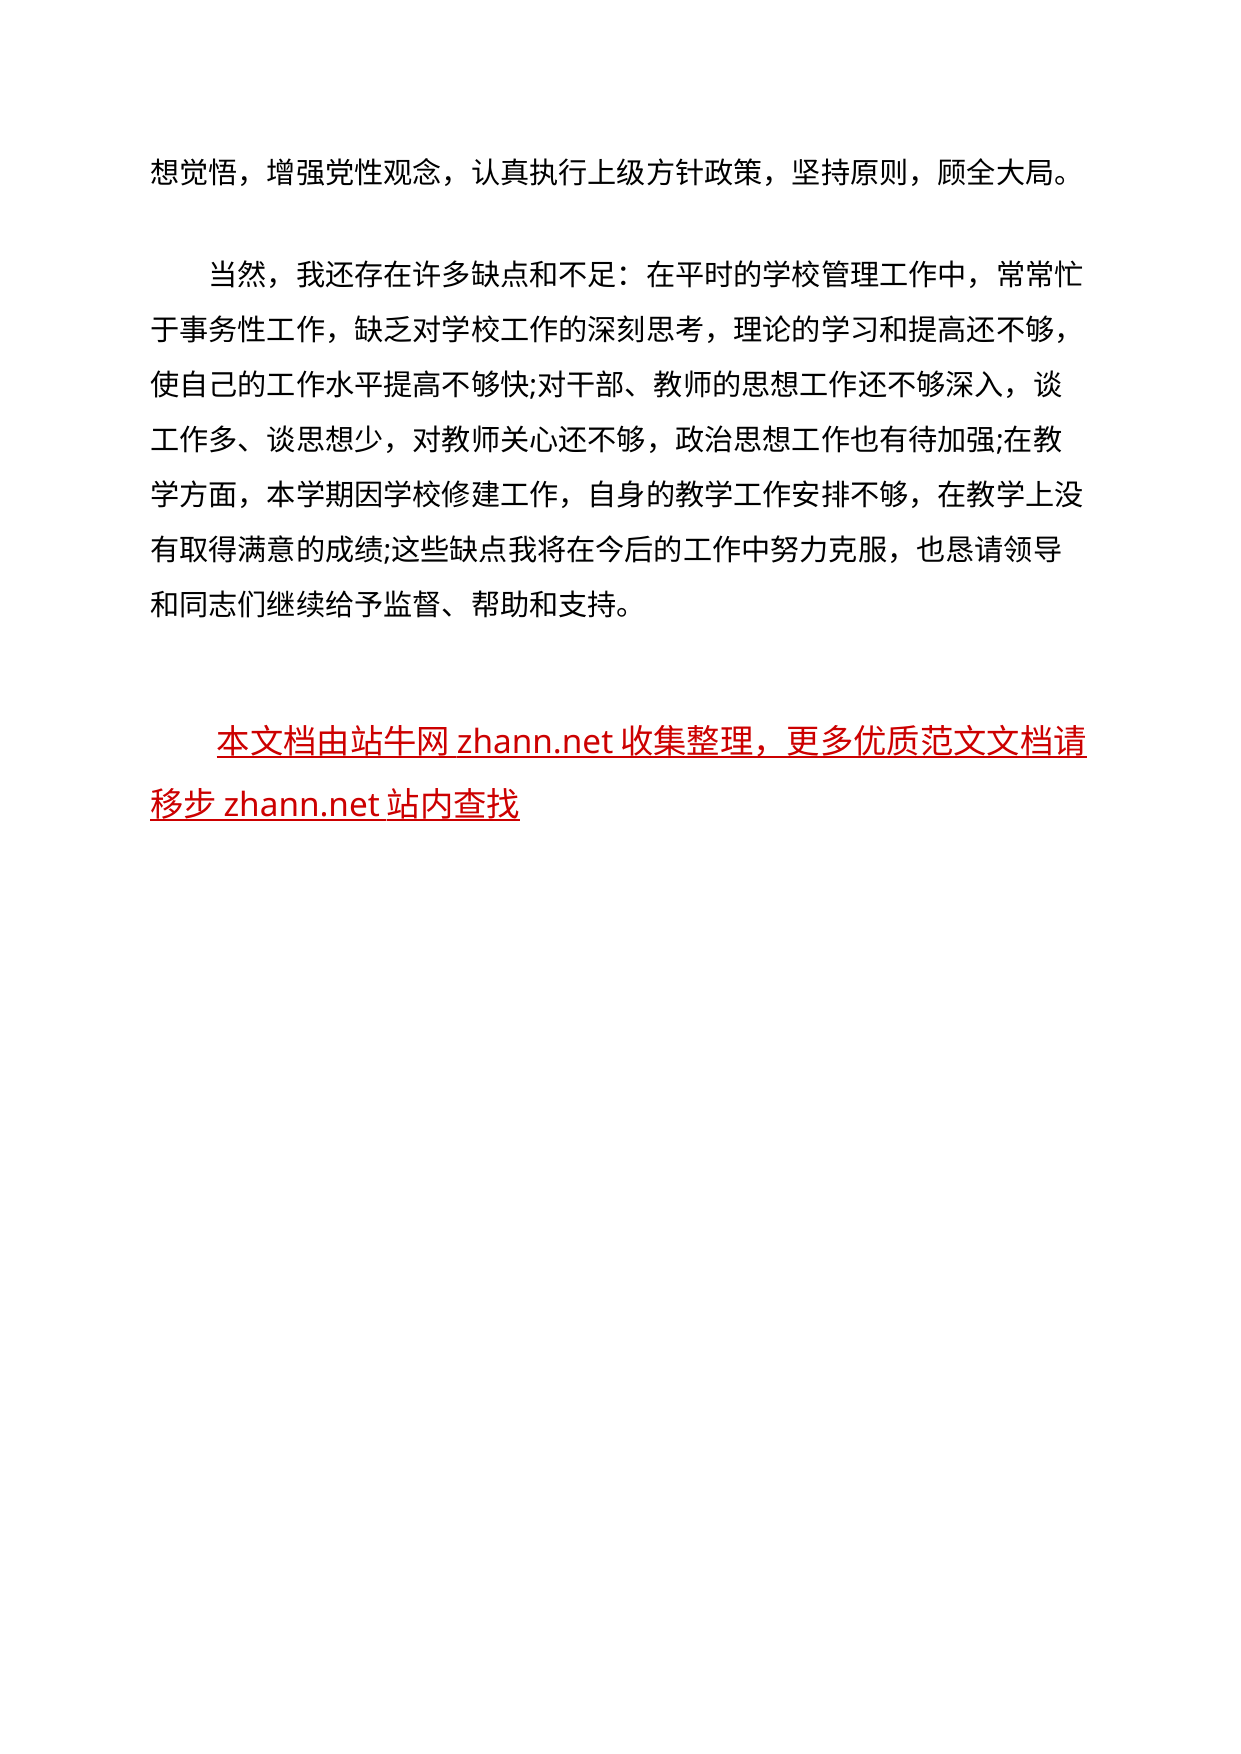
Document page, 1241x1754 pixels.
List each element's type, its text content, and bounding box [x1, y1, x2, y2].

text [150, 150, 1090, 192]
text 本文档由站牛网zhann.net收集整理，更多优质范文文档请移步zhann.net站内查找 [150, 714, 1090, 826]
text 当然，我还存在许多缺点和不足：在平时的学校管理工作中，常常忙于事务性工作，缺乏对学校工作的深刻思考，理论的学习和提高还不够，使自己的工作水平提高不够快;对干部、教师的思想工作还不够深入，谈工作多、谈思想少，对教师关心还不够，政治思想工作也有待加强;在教学方面，本学期因学校修建工作，自身的教学工作安排不够，在教学上没有取得满意的成绩;这些缺点我将在今后的工作中努力克服，也恳请领导和同志们继续给予监督、帮助和支持。 [150, 252, 1090, 624]
